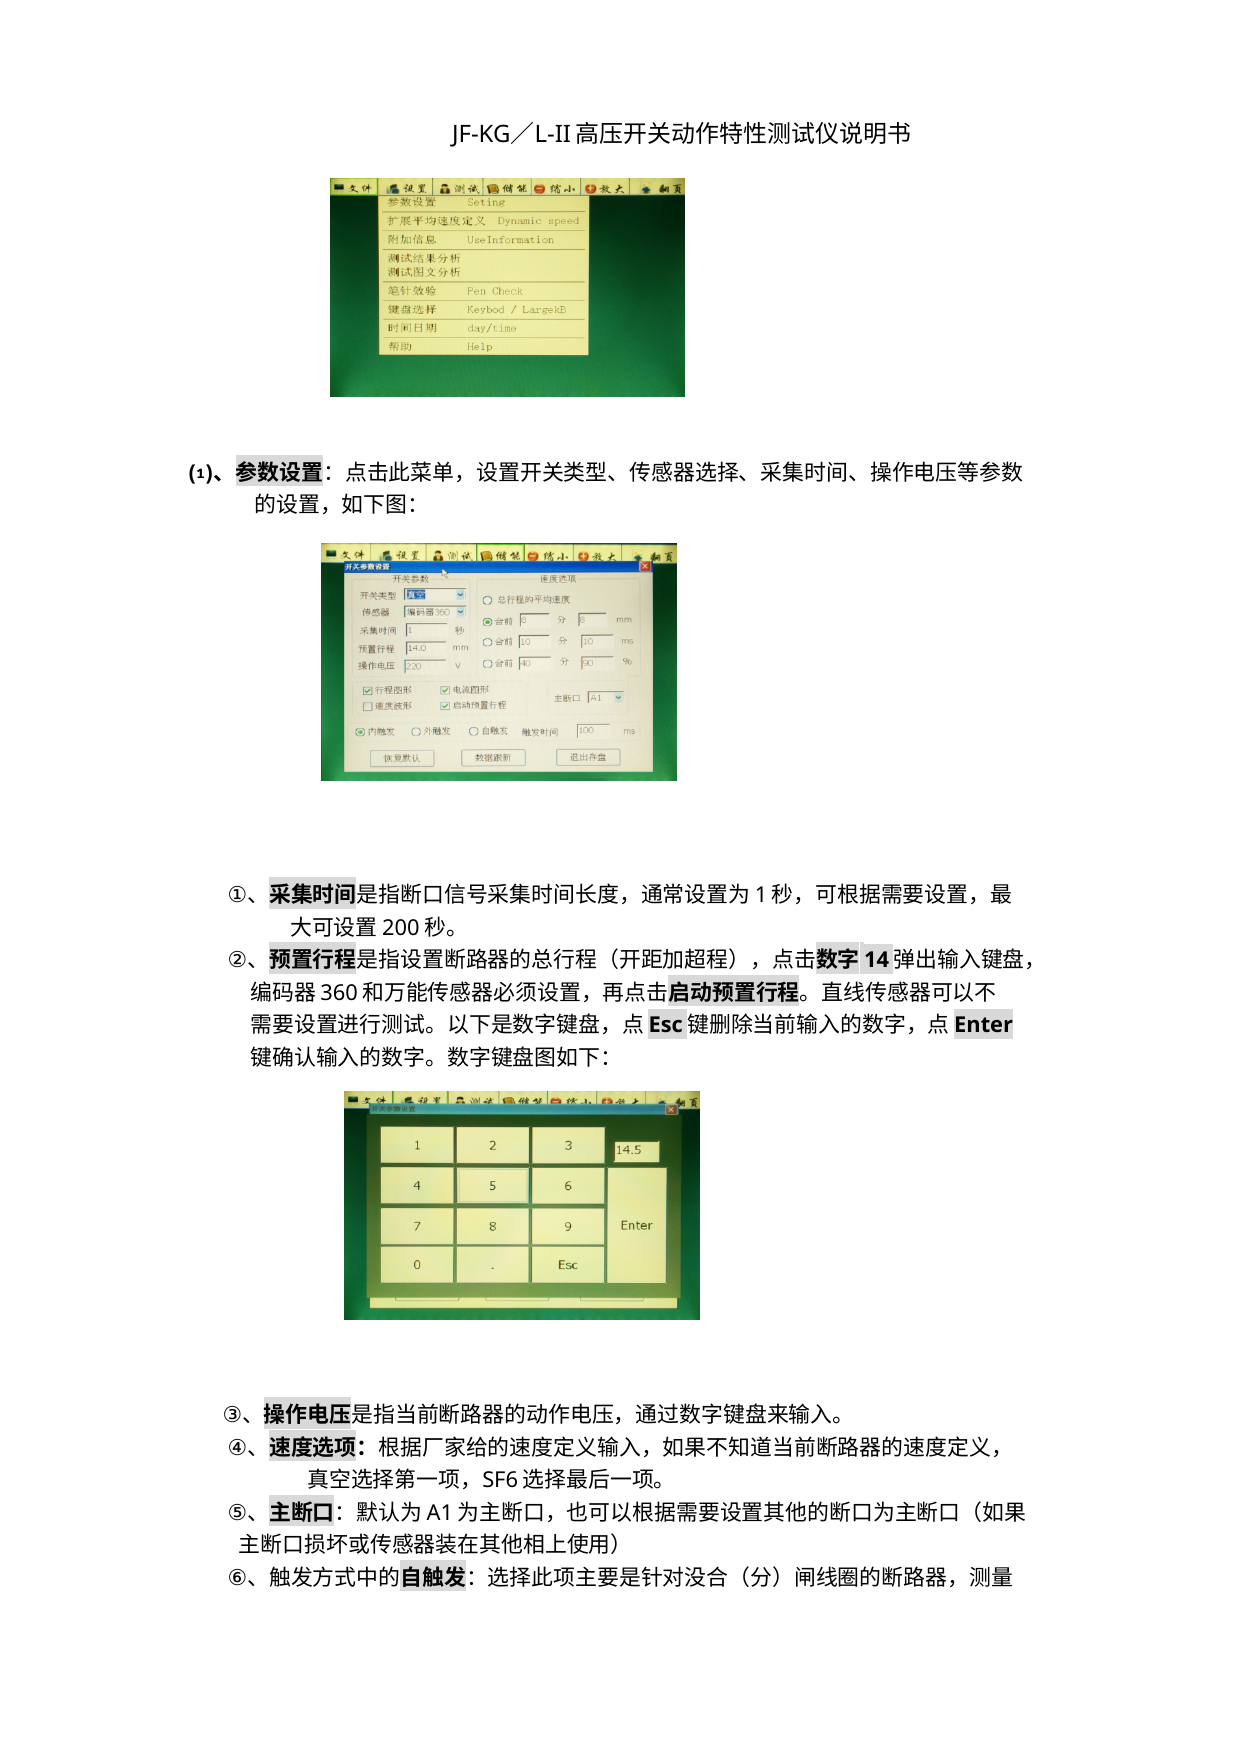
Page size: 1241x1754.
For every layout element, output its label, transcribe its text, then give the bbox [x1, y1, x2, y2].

text 需要设置进行测试。以下是数字键盘，点Esc键删除当前输入的数字，点Enter [187, 1007, 1053, 1039]
picture [330, 178, 685, 397]
text ⑴、参数设置：点击此菜单，设置开关类型、传感器选择、采集时间、操作电压等参数 [187, 454, 1053, 487]
text 大可设置200秒。 [187, 909, 1053, 942]
text ②、预置行程是指设置断路器的总行程（开距加超程），点击数字14弹出输入键盘， [356, 942, 816, 974]
text 真空选择第一项，SF6选择最后一项。 [187, 1462, 1053, 1494]
text ②、预置行程是指设置断路器的总行程（开距加超程），点击数字14弹出输入键盘， [864, 942, 1053, 974]
text ④、速度选项：根据厂家给的速度定义输入，如果不知道当前断路器的速度定义， [187, 1429, 1053, 1462]
picture [344, 1091, 700, 1320]
picture [321, 543, 677, 781]
text ③、操作电压是指当前断路器的动作电压，通过数字键盘来输入。 [351, 1397, 1053, 1429]
text 的设置，如下图： [187, 487, 1053, 519]
text ⑤、主断口：默认为A1为主断口，也可以根据需要设置其他的断口为主断口（如果 [187, 1494, 1053, 1527]
text 键确认输入的数字。数字键盘图如下： [187, 1039, 1053, 1072]
text 编码器360和万能传感器必须设置，再点击启动预置行程。直线传感器可以不 [187, 974, 1053, 1007]
text ①、采集时间是指断口信号采集时间长度，通常设置为1秒，可根据需要设置，最 [356, 877, 1053, 909]
text 主断口损坏或传感器装在其他相上使用） [187, 1527, 1053, 1559]
text ⑥、触发方式中的自触发：选择此项主要是针对没合（分）闸线圈的断路器，测量 [187, 1559, 1053, 1592]
